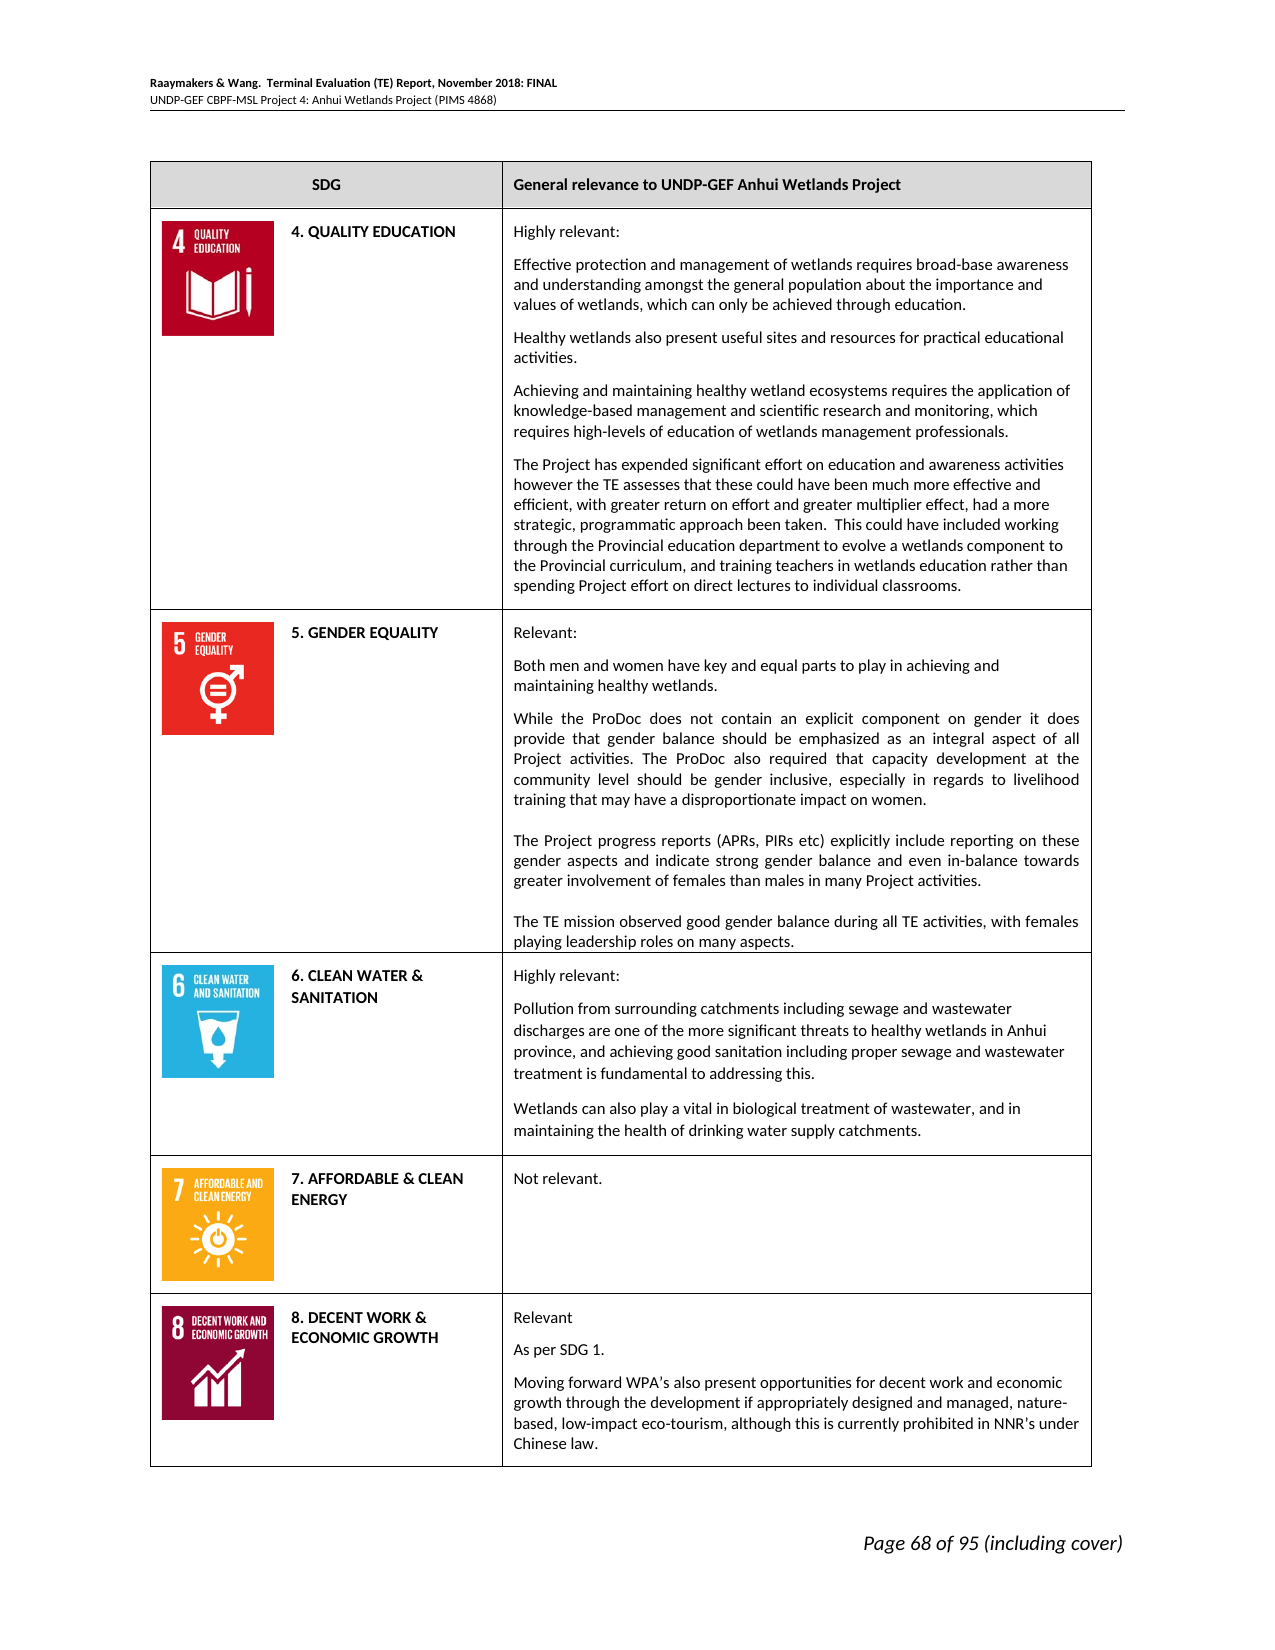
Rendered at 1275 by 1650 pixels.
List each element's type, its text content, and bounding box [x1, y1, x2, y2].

picture [161, 221, 274, 336]
table_cell Highly relevant: Effective protection and management of wetlands requires broad-base awareness and understanding amongst the general population about the importance and values of wetlands, which can only be achieved through education. Healthy wetlands also present useful sites and resources for practical educational activities. Achieving and maintaining healthy wetland ecosystems requires the application of knowledge-based management and scientific research and monitoring, which requires high-levels of education of wetlands management professionals. The Project has expended significant effort on education and awareness activities however the TE assesses that these could have been much more effective and efficient, with greater return on effort and greater multiplier effect, had a more strategic, programmatic approach been taken. This could have included working through the Provincial education department to evolve a wetlands component to the Provincial curriculum, and training teachers in wetlands education rather than spending Project effort on direct lectures to individual classrooms. [503, 209, 1091, 608]
table_cell 8. DECENT WORK & ECONOMIC GROWTH [280, 1294, 502, 1466]
picture [161, 1168, 274, 1281]
picture [161, 622, 274, 735]
table_cell [151, 610, 280, 952]
table_cell [151, 1294, 280, 1466]
table_cell [151, 1156, 280, 1293]
table_header General relevance to UNDP-GEF Anhui Wetlands Project [503, 162, 1091, 207]
table_cell 7. AFFORDABLE & CLEAN ENERGY [280, 1156, 502, 1293]
table_cell Not relevant. [503, 1156, 1091, 1293]
table_header SDG [151, 162, 502, 207]
table_cell 6. CLEAN WATER & SANITATION [280, 953, 502, 1155]
table_cell Relevant: Both men and women have key and equal parts to play in achieving and maintaining healthy wetlands. While the ProDoc does not contain an explicit component on gender it does provide that gender balance should be emphasized as an integral aspect of all Project activities. The ProDoc also required that capacity development at the community level should be gender inclusive, especially in regards to livelihood training that may have a disproportionate impact on women. The Project progress reports (APRs, PIRs etc) explicitly include reporting on these gender aspects and indicate strong gender balance and even in-balance towards greater involvement of females than males in many Project activities. The TE mission observed good gender balance during all TE activities, with females playing leadership roles on many aspects. [503, 610, 1091, 952]
table_cell Highly relevant: Pollution from surrounding catchments including sewage and wastewater discharges are one of the more significant threats to healthy wetlands in Anhui province, and achieving good sanitation including proper sewage and wastewater treatment is fundamental to addressing this. Wetlands can also play a vital in biological treatment of wastewater, and in maintaining the health of drinking water supply catchments. [503, 953, 1091, 1155]
table_cell 5. GENDER EQUALITY [280, 610, 502, 952]
picture [161, 1306, 274, 1420]
picture [161, 965, 274, 1078]
table_cell 4. QUALITY EDUCATION [280, 209, 502, 608]
table_cell Relevant As per SDG 1. Moving forward WPA’s also present opportunities for decent work and economic growth through the development if appropriately designed and managed, nature-based, low-impact eco-tourism, although this is currently prohibited in NNR’s under Chinese law. [503, 1294, 1091, 1466]
table_cell [151, 953, 280, 1155]
table_cell [151, 209, 280, 608]
